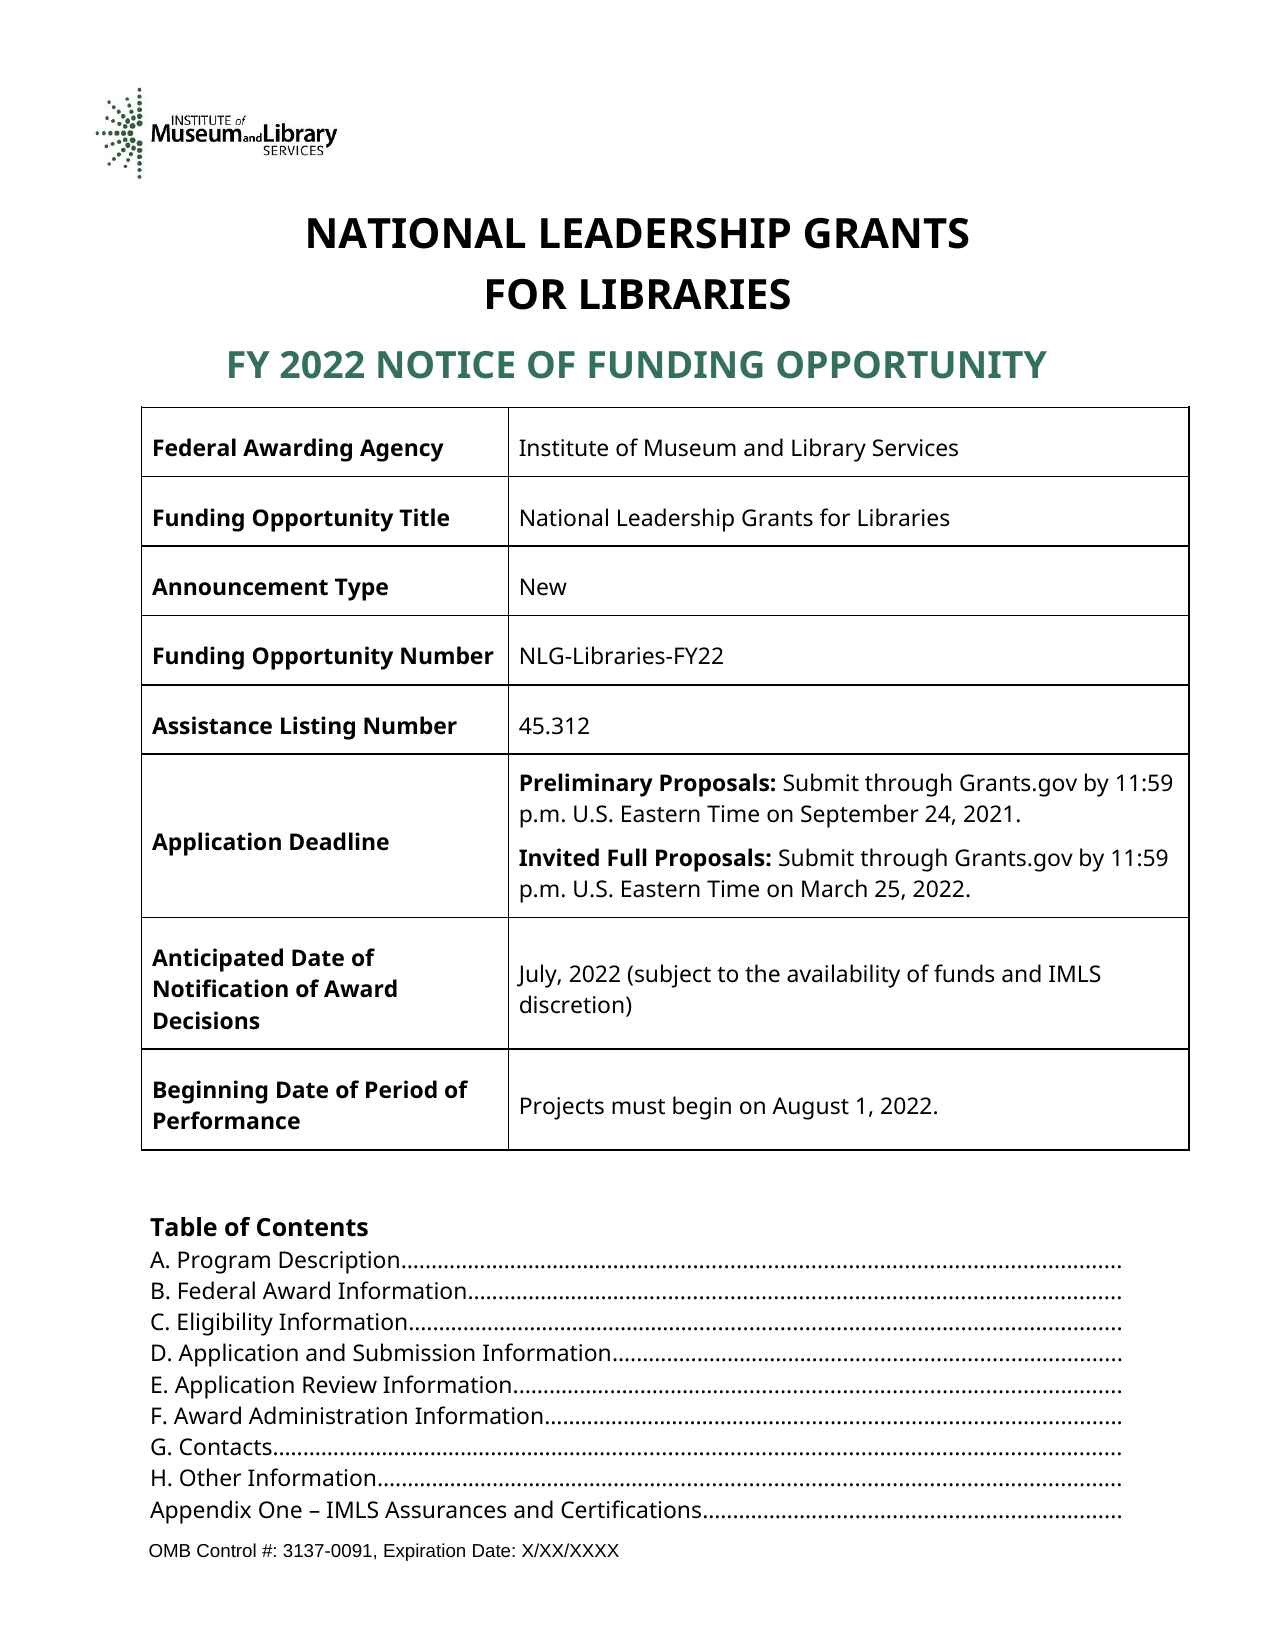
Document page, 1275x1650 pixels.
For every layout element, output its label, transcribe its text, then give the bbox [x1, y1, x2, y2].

text B. Federal Award Information [150, 1275, 1123, 1306]
text C. Eligibility Information [150, 1306, 1123, 1337]
text F. Award Administration Information [150, 1400, 1123, 1431]
table_cell Application Deadline [142, 755, 508, 916]
subtitle FY 2022 NOTICE OF FUNDING OPPORTUNITY [150, 339, 1123, 390]
table_cell Anticipated Date of Notification of Award Decisions [142, 918, 508, 1048]
table_cell New [509, 547, 1188, 614]
table_header Federal Awarding Agency [142, 408, 508, 476]
text Table of Contents [150, 1209, 1123, 1244]
table_cell Projects must begin on August 1, 2022. [509, 1050, 1188, 1149]
table_cell Funding Opportunity Number [142, 616, 508, 684]
table_cell July, 2022 (subject to the availability of funds and IMLS discretion) [509, 918, 1188, 1048]
text A. Program Description [150, 1244, 1123, 1275]
table_cell Preliminary Proposals: Submit through Grants.gov by 11:59 p.m. U.S. Eastern Time on September 24, 2021. Invited Full Proposals: Submit through Grants.gov by 11:59 p.m. U.S. Eastern Time on March 25, 2022. [509, 755, 1188, 916]
table_cell Announcement Type [142, 547, 508, 614]
subtitle NATIONAL LEADERSHIP GRANTS FOR LIBRARIES [151, 204, 1123, 322]
table_cell Beginning Date of Period of Performance [142, 1050, 508, 1149]
text Appendix One – IMLS Assurances and Certifications [150, 1494, 1123, 1525]
table_cell 45.312 [509, 686, 1188, 753]
table_cell Funding Opportunity Title [142, 477, 508, 545]
text G. Contacts [150, 1431, 1123, 1462]
table_cell NLG-Libraries-FY22 [509, 616, 1188, 684]
picture [92, 75, 345, 191]
table_header Institute of Museum and Library Services [509, 408, 1188, 476]
table_cell National Leadership Grants for Libraries [509, 477, 1188, 545]
table_cell Assistance Listing Number [142, 686, 508, 753]
text D. Application and Submission Information [150, 1337, 1123, 1369]
text E. Application Review Information [150, 1369, 1123, 1400]
text H. Other Information [150, 1462, 1123, 1494]
